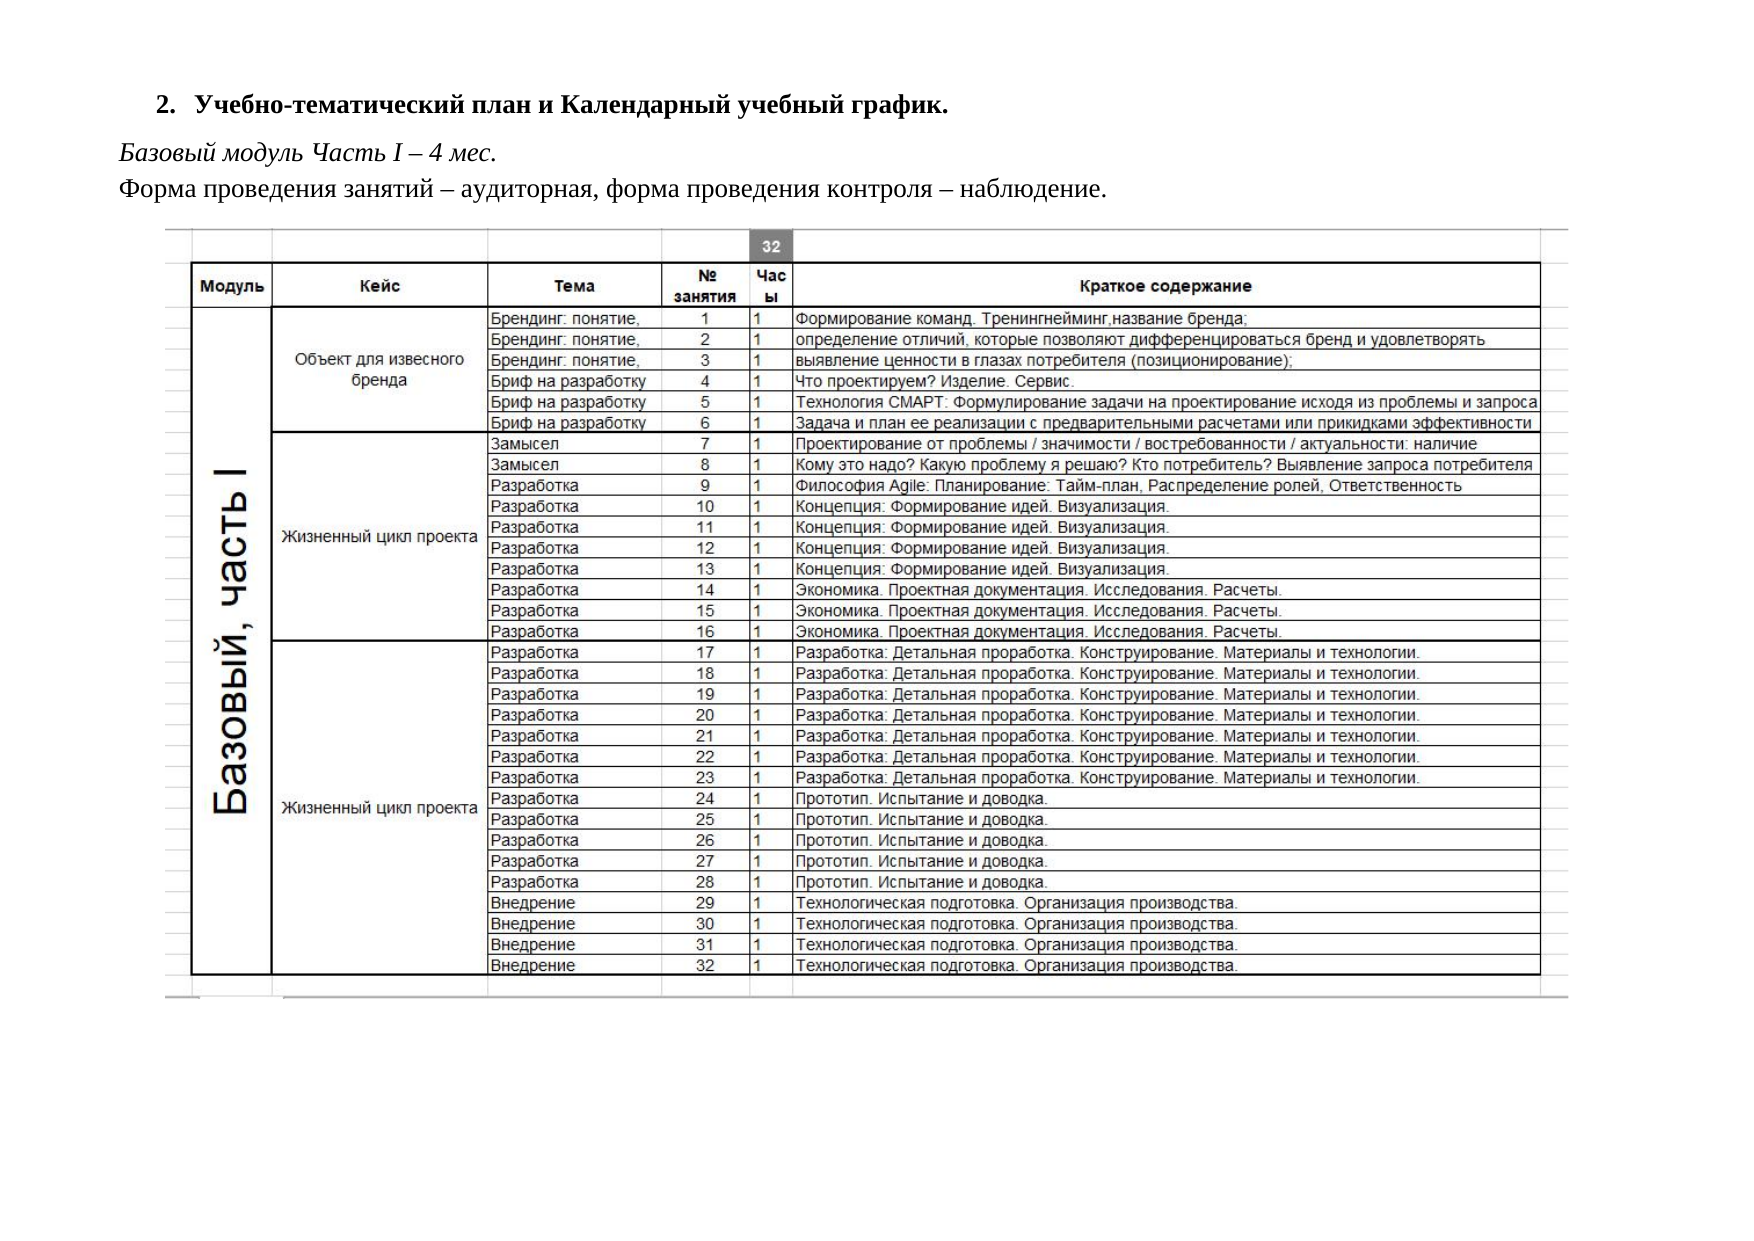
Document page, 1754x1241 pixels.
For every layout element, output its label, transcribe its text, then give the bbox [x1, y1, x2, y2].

text Базовый модуль Часть I – 4 мес. [119, 136, 1604, 167]
picture [165, 228, 1569, 999]
list Учебно-тематический план и Календарный учебный график. [156, 88, 1604, 119]
text Форма проведения занятий – аудиторная, форма проведения контроля – наблюдение. [119, 172, 1604, 203]
